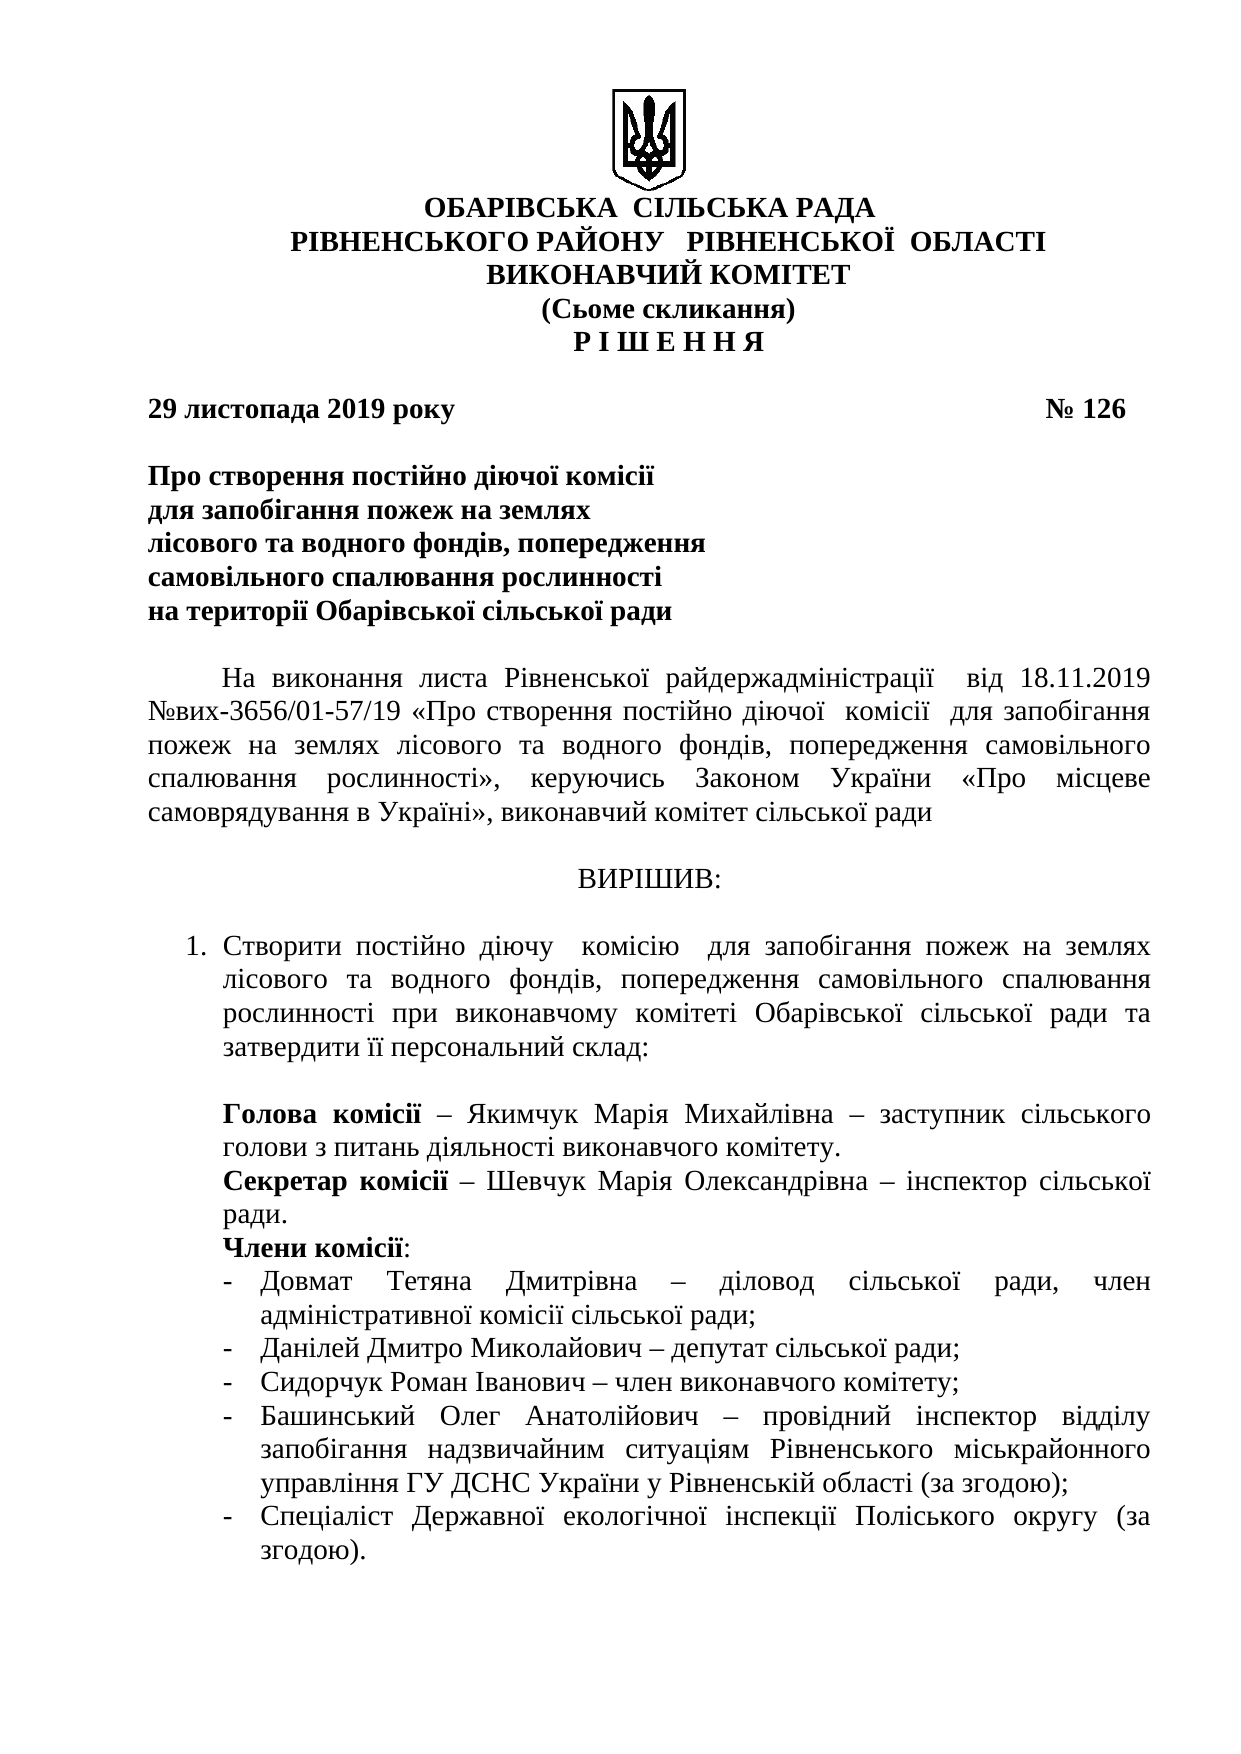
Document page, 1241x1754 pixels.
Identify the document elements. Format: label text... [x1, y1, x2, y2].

text на території Обарівської сільської ради [148, 593, 1152, 626]
list Данілей Дмитро Миколайович – депутат сільської ради; [223, 1331, 1152, 1364]
text Р І Ш Е Н Н Я [185, 324, 1152, 358]
text ВИРІШИВ: [148, 861, 1152, 894]
list Голова комісії – Якимчук Марія Михайлівна – заступник сільського голови з питань діяльності виконавчого комітету. [223, 1096, 1152, 1163]
text для запобігання пожеж на землях [148, 492, 1152, 526]
list Члени комісії: [223, 1230, 1152, 1263]
text ОБАРІВСЬКА СІЛЬСЬКА РАДА [148, 190, 1152, 224]
list Довмат Тетяна Дмитрівна – діловод сільської ради, член адміністративної комісії сільської ради; [223, 1263, 1152, 1331]
text РІВНЕНСЬКОГО РАЙОНУ РІВНЕНСЬКОЇ ОБЛАСТІ [185, 224, 1152, 257]
text (Сьоме скликання) [185, 291, 1152, 324]
list Сидорчук Роман Іванович – член виконавчого комітету; [223, 1364, 1152, 1398]
list Спеціаліст Державної екологічної інспекції Поліського округу (за згодою). [223, 1498, 1152, 1565]
text самовільного спалювання рослинності [148, 559, 1152, 593]
list Створити постійно діючу комісію для запобігання пожеж на землях лісового та водного фондів, попередження самовільного спалювання рослинності при виконавчому комітеті Обарівської сільської ради та затвердити її персональний склад: [185, 928, 1152, 1062]
list Секретар комісії – Шевчук Марія Олександрівна – інспектор сільської ради. [223, 1163, 1152, 1230]
text 29 листопада 2019 року № 126 [148, 391, 1152, 425]
text Про створення постійно діючої комісії [148, 458, 1152, 492]
text лісового та водного фондів, попередження [148, 526, 1152, 559]
list Башинський Олег Анатолійович – провідний інспектор відділу запобігання надзвичайним ситуаціям Рівненського міськрайонного управління ГУ ДСНС України у Рівненській області (за згодою); [223, 1398, 1152, 1498]
text ВИКОНАВЧИЙ КОМІТЕТ [185, 257, 1152, 291]
picture [612, 88, 688, 191]
text На виконання листа Рівненської райдержадміністрації від 18.11.2019 №вих-3656/01-57/19 «Про створення постійно діючої комісії для запобігання пожеж на землях лісового та водного фондів, попередження самовільного спалювання рослинності», керуючись Законом України «Про місцеве самоврядування в Україні», виконавчий комітет сільської ради [148, 660, 1152, 827]
